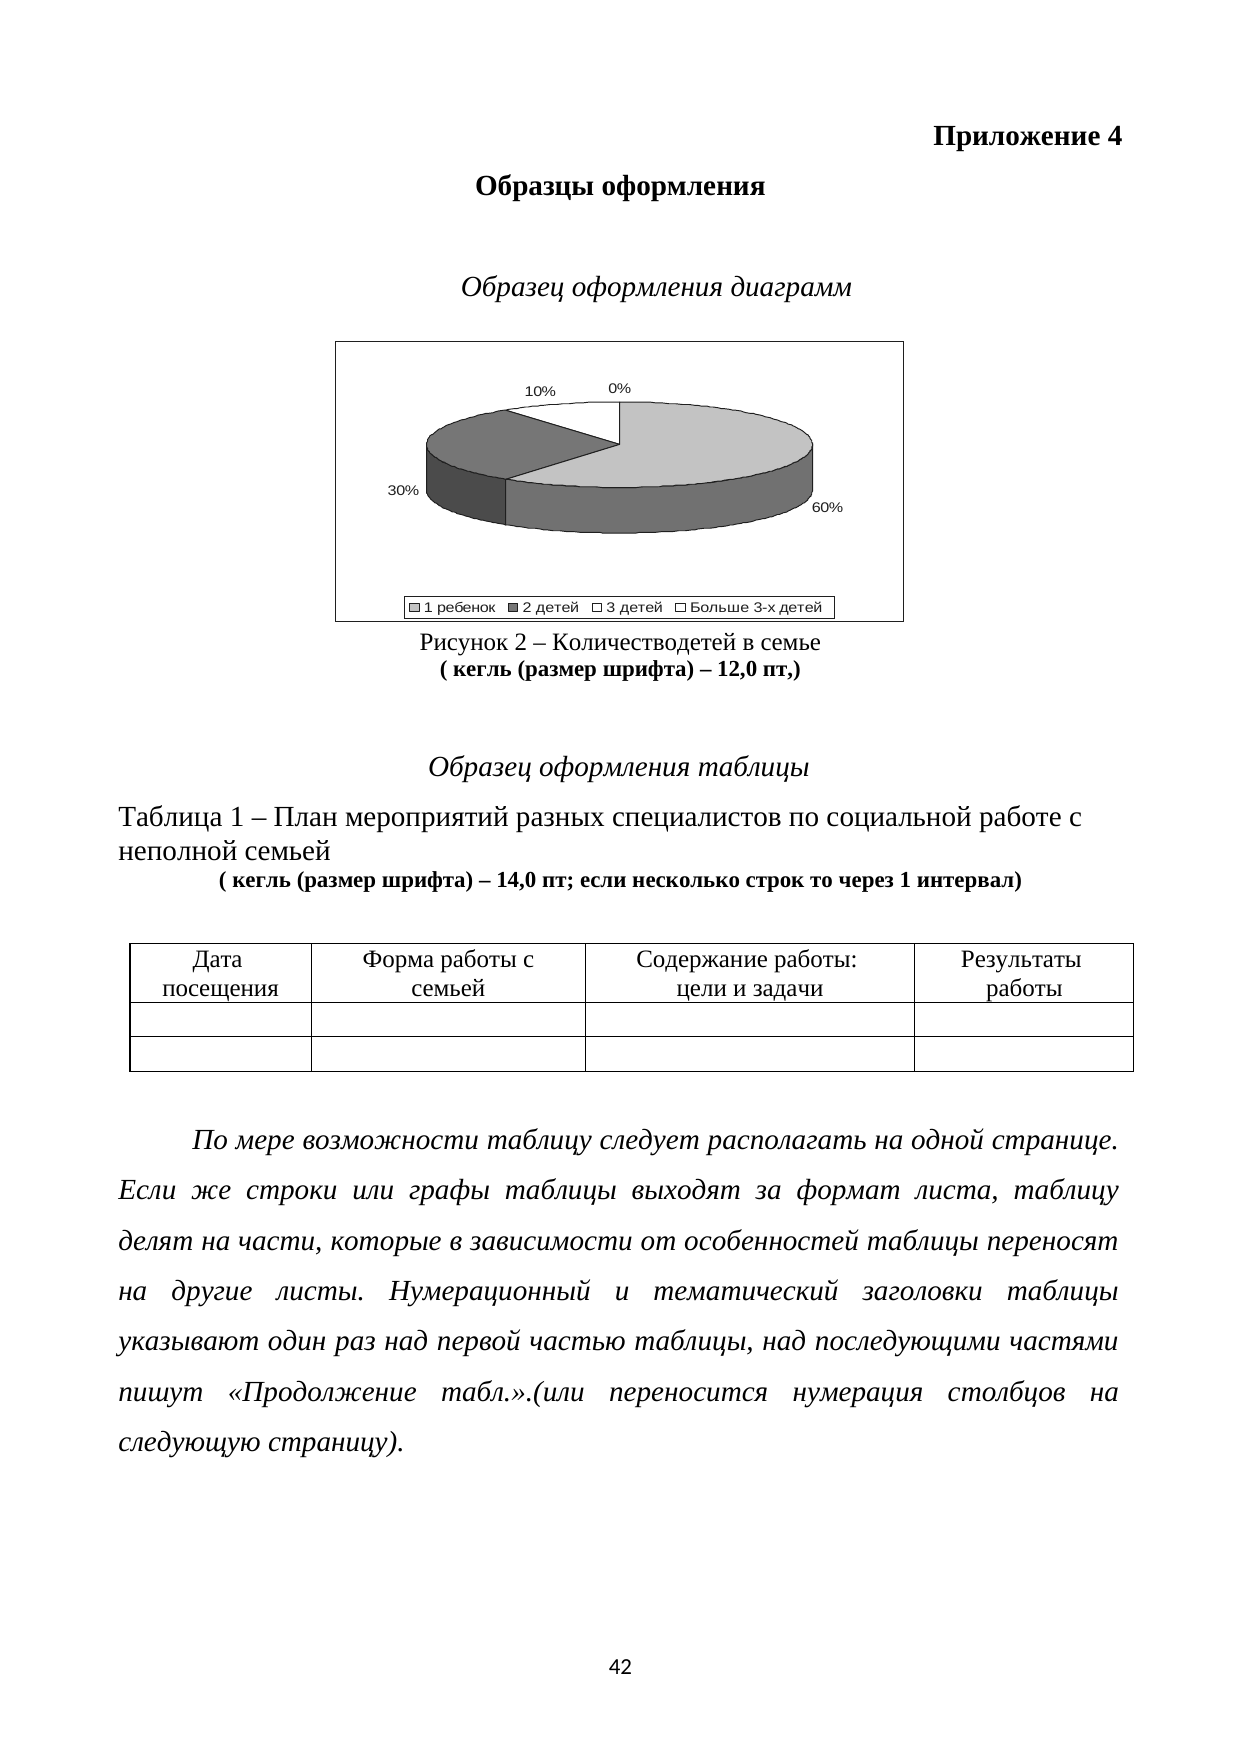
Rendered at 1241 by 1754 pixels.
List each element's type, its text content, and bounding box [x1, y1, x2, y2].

text Таблица 1 – План мероприятий разных специалистов по социальной работе с неполной семьей [118, 799, 1122, 866]
table_cell [915, 1003, 1133, 1036]
table_cell [131, 1003, 311, 1036]
table_header Дата посещения [131, 944, 311, 1002]
text По мере возможности таблицу следует располагать на одной странице. Если же строки или графы таблицы выходят за формат листа, таблицу делят на части, которые в зависимости от особенностей таблицы переносят на другие листы. Нумерационный и тематический заголовки таблицы указывают один раз над первой частью таблицы, над последующими частями пишут «Продолжение табл.».(или переносится нумерация столбцов на следующую страницу). [118, 1122, 1122, 1457]
text ( кегль (размер шрифта) – 14,0 пт; если несколько строк то через 1 интервал) [118, 866, 1122, 893]
text Образцы оформления [118, 168, 1122, 202]
text Рисунок 2 – Количестводетей в семье [118, 627, 1122, 656]
table_cell [586, 1037, 914, 1071]
table_cell [312, 1037, 585, 1071]
table_header Результаты работы [915, 944, 1133, 1002]
text Приложение 4 [118, 118, 1122, 152]
text Образец оформления таблицы [118, 749, 1122, 782]
table_cell [131, 1037, 311, 1071]
table_cell [312, 1003, 585, 1036]
table_header Содержание работы: цели и задачи [586, 944, 914, 1002]
text ( кегль (размер шрифта) – 12,0 пт,) [118, 656, 1122, 682]
table_cell [586, 1003, 914, 1036]
table_header Форма работы с семьей [312, 944, 585, 1002]
table_cell [915, 1037, 1133, 1071]
list Образец оформления диаграмм [193, 269, 1122, 303]
